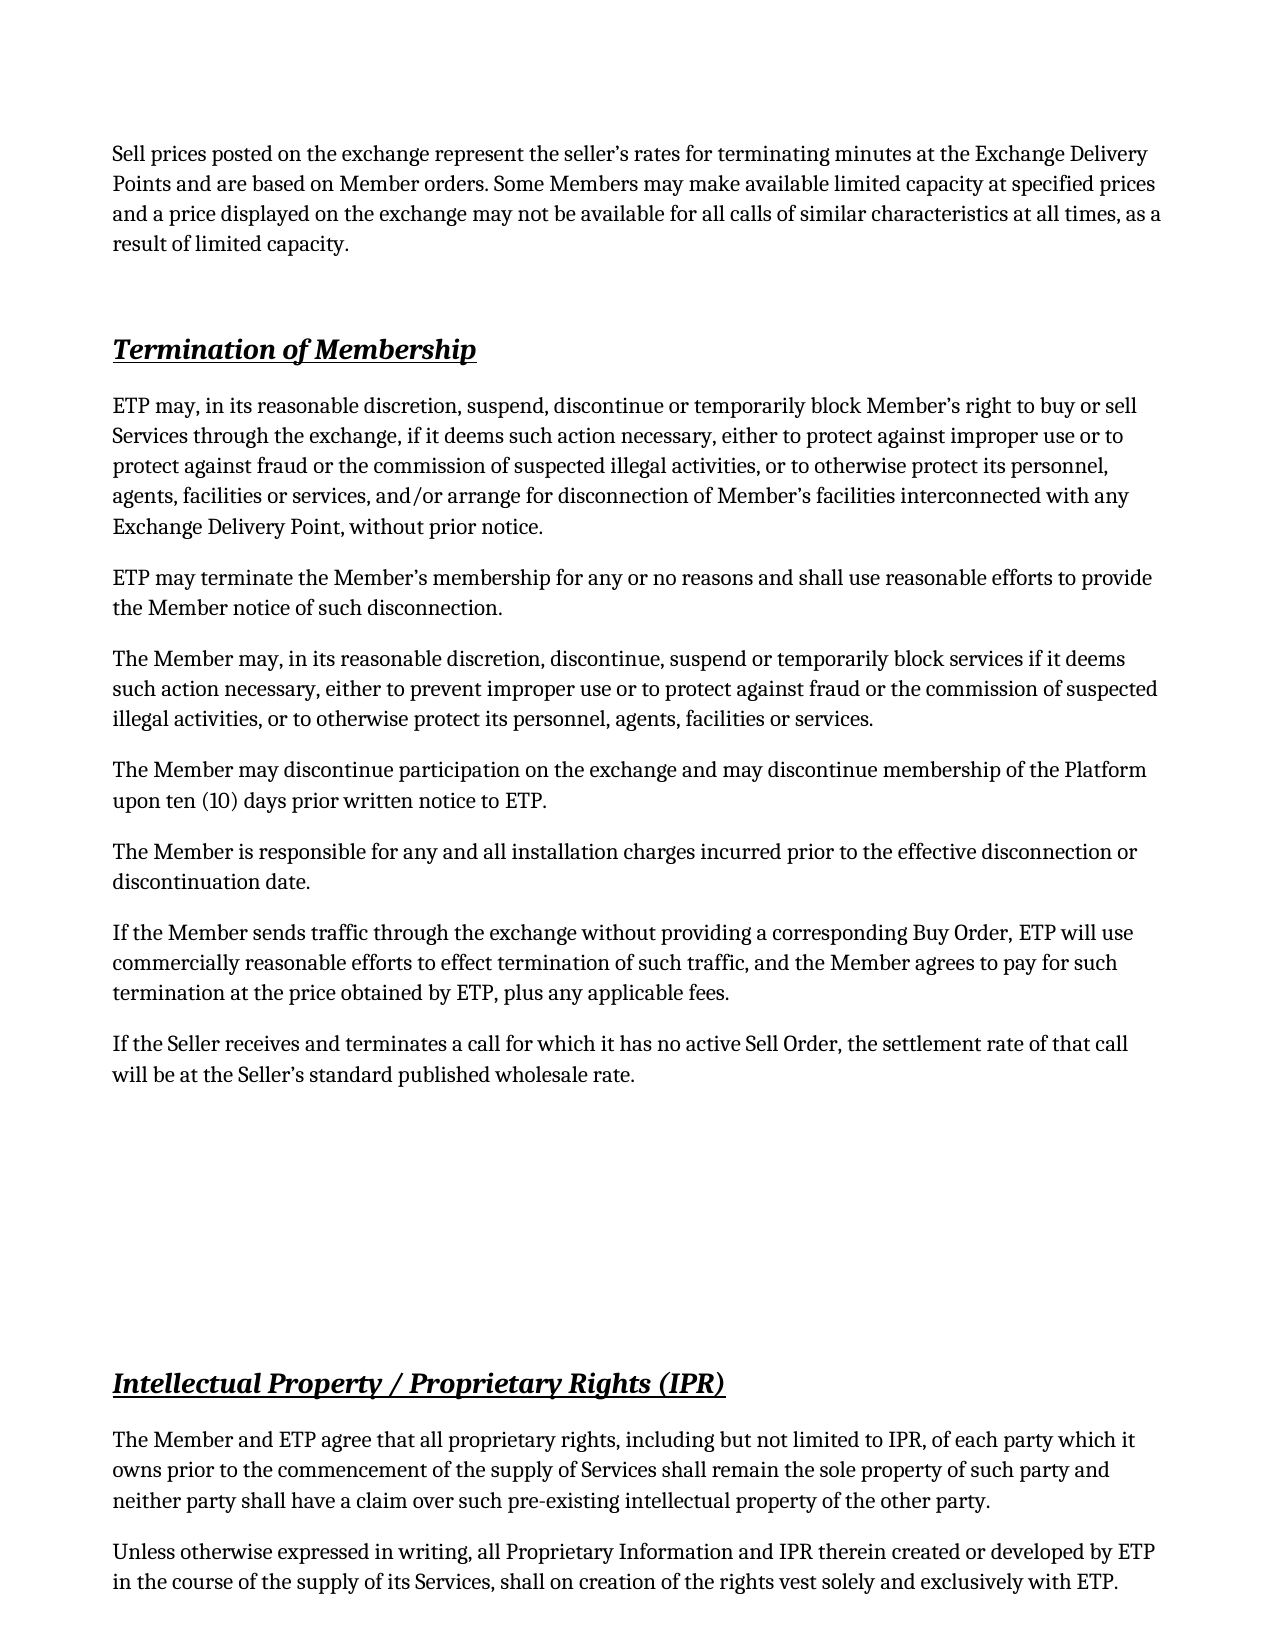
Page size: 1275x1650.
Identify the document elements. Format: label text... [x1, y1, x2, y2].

text Intellectual Property / Proprietary Rights (IPR) [112, 1368, 1162, 1401]
text The Member and ETP agree that all proprietary rights, including but not limited to IPR, of each party which it owns prior to the commencement of the supply of Services shall remain the sole property of such party and neither party shall have a claim over such pre-existing intellectual property of the other party. [112, 1427, 1162, 1514]
text Unless otherwise expressed in writing, all Proprietary Information and IPR therein created or developed by ETP in the course of the supply of its Services, shall on creation of the rights vest solely and exclusively with ETP. [112, 1538, 1162, 1595]
text Termination of Membership [112, 333, 1162, 367]
text The Member is responsible for any and all installation charges incurred prior to the effective disconnection or discontinuation date. [112, 838, 1162, 895]
text The Member may discontinue participation on the exchange and may discontinue membership of the Platform upon ten (10) days prior written notice to ETP. [112, 757, 1162, 814]
text If the Member sends traffic through the exchange without providing a corresponding Buy Order, ETP will use commercially reasonable efforts to effect termination of such traffic, and the Member agrees to pay for such termination at the price obtained by ETP, plus any applicable fees. [112, 920, 1162, 1007]
text ETP may terminate the Member’s membership for any or no reasons and shall use reasonable efforts to provide the Member notice of such disconnection. [112, 564, 1162, 621]
text Sell prices posted on the exchange represent the seller’s rates for terminating minutes at the Exchange Delivery Points and are based on Member orders. Some Members may make available limited capacity at specified prices and a price displayed on the exchange may not be available for all calls of similar characteristics at all times, as a result of limited capacity. [112, 141, 1162, 258]
text The Member may, in its reasonable discretion, discontinue, suspend or temporarily block services if it deems such action necessary, either to prevent improper use or to protect against fraud or the commission of suspected illegal activities, or to otherwise protect its personnel, agents, facilities or services. [112, 646, 1162, 733]
text ETP may, in its reasonable discretion, suspend, discontinue or temporarily block Member’s right to buy or sell Services through the exchange, if it deems such action necessary, either to protect against improper use or to protect against fraud or the commission of suspected illegal activities, or to otherwise protect its personnel, agents, facilities or services, and/or arrange for disconnection of Member’s facilities interconnected with any Exchange Delivery Point, without prior notice. [112, 393, 1162, 540]
text If the Seller receives and terminates a call for which it has no active Sell Order, the settlement rate of that call will be at the Seller’s standard published wholesale rate. [112, 1031, 1162, 1088]
